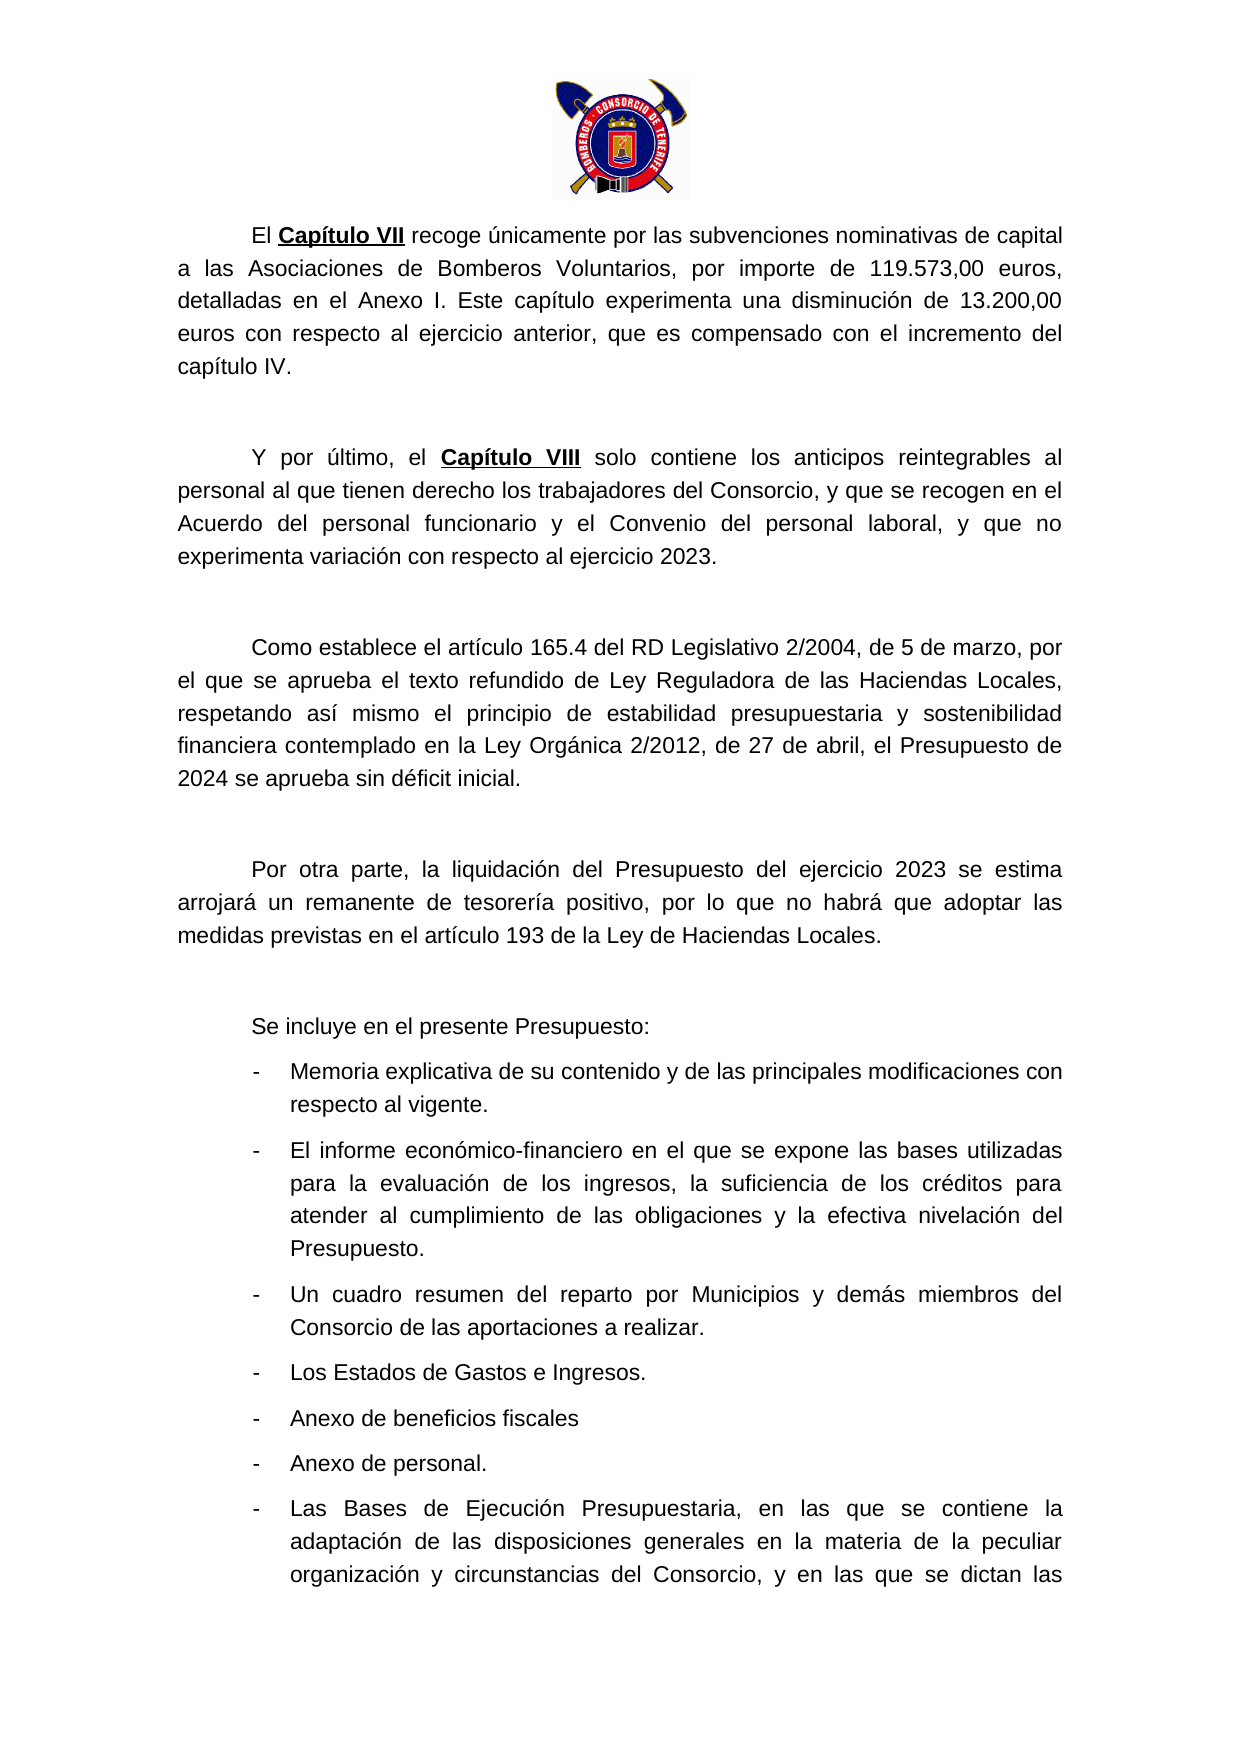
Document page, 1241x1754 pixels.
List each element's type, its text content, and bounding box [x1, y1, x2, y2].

picture [550, 73, 690, 200]
list El informe económico-financiero en el que se expone las bases utilizadas para la evaluación de los ingresos, la suficiencia de los créditos para atender al cumplimiento de las obligaciones y la efectiva nivelación del Presupuesto. [252, 1137, 1063, 1262]
text Como establece el artículo 165.4 del RD Legislativo 2/2004, de 5 de marzo, por el que se aprueba el texto refundido de Ley Reguladora de las Haciendas Locales, respetando así mismo el principio de estabilidad presupuestaria y sostenibilidad financiera contemplado en la Ley Orgánica 2/2012, de 27 de abril, el Presupuesto de 2024 se aprueba sin déficit inicial. [177, 634, 1063, 792]
list Anexo de beneficios fiscales [252, 1404, 1063, 1431]
text Y por último, el Capítulo VIII solo contiene los anticipos reintegrables al personal al que tienen derecho los trabajadores del Consorcio, y que se recogen en el Acuerdo del personal funcionario y el Convenio del personal laboral, y que no experimenta variación con respecto al ejercicio 2023. [177, 444, 1063, 569]
text Se incluye en el presente Presupuesto: [177, 1013, 1063, 1039]
text El Capítulo VII recoge únicamente por las subvenciones nominativas de capital a las Asociaciones de Bomberos Voluntarios, por importe de 119.573,00 euros, detalladas en el Anexo I. Este capítulo experimenta una disminución de 13.200,00 euros con respecto al ejercicio anterior, que es compensado con el incremento del capítulo IV. [177, 222, 1063, 379]
text Por otra parte, la liquidación del Presupuesto del ejercicio 2023 se estima arrojará un remanente de tesorería positivo, por lo que no habrá que adoptar las medidas previstas en el artículo 193 de la Ley de Haciendas Locales. [177, 856, 1063, 948]
list Un cuadro resumen del reparto por Municipios y demás miembros del Consorcio de las aportaciones a realizar. [252, 1281, 1063, 1340]
list Memoria explicativa de su contenido y de las principales modificaciones con respecto al vigente. [252, 1058, 1063, 1117]
list Los Estados de Gastos e Ingresos. [252, 1359, 1063, 1385]
list Anexo de personal. [252, 1450, 1063, 1476]
